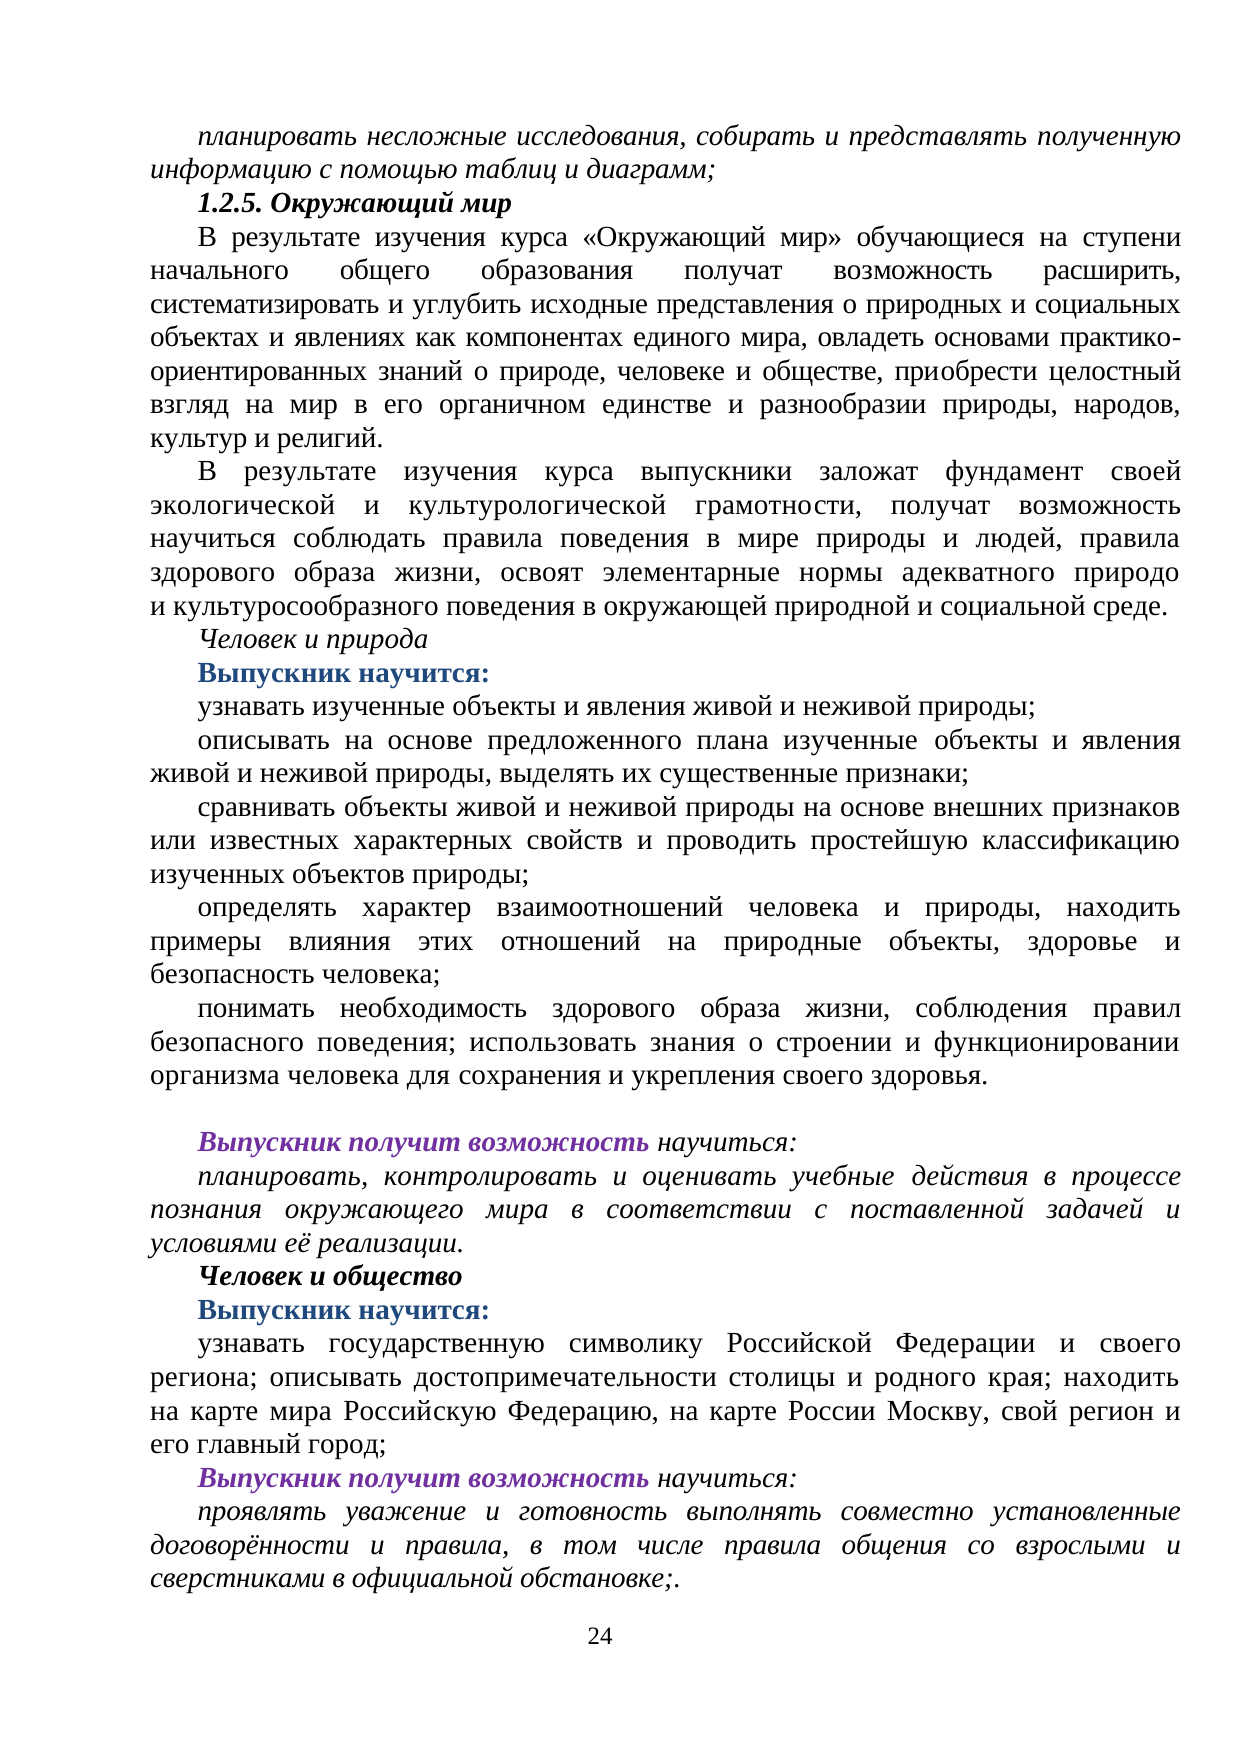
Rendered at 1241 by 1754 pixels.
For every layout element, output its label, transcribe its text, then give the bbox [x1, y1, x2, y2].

text проявлять уважение и готовность выполнять совместно установленные договорённости и правила, в том числе правила общения со взрослыми и сверстниками в официальной обстановке;. [150, 1493, 1181, 1594]
text узнавать государственную символику Российской Федерации и своего региона; описывать достопримечательности столицы и родного края; находить на карте мира Российскую Федерацию, на карте России Москву, свой регион и его главный город; [150, 1326, 1181, 1460]
text Человек и общество [150, 1258, 1181, 1292]
text Выпускник научится: [150, 655, 1181, 688]
text описывать на основе предложенного плана изученные объекты и явления живой и неживой природы, выделять их существенные признаки; [150, 722, 1181, 789]
text В результате изучения курса выпускники заложат фундамент своей экологической и культурологической грамотности, получат возможность научиться соблюдать правила поведения в мире природы и людей, правила здорового образа жизни, освоят элементарные нормы адекватного природо и культуросообразного поведения в окружающей природной и социальной среде. [150, 453, 1181, 621]
text В результате изучения курса «Окружающий мир» обучающиеся на ступени начального общего образования получат возможность расширить, систематизировать и углубить исходные представления о природных и социальных объектах и явлениях как компонентах единого мира, овладеть основами практикоориентированных знаний о природе, человеке и обществе, приобрести целостный взгляд на мир в его органичном единстве и разнообразии природы, народов, культур и религий. [150, 219, 1181, 453]
text сравнивать объекты живой и неживой природы на основе внешних признаков или известных характерных свойств и проводить простейшую классификацию изученных объектов природы; [150, 789, 1181, 889]
text 1.2.5. Окружающий мир [150, 185, 1181, 219]
text Выпускник получит возможность научиться: [150, 1124, 1181, 1158]
text Человек и природа [150, 621, 1181, 655]
text планировать, контролировать и оценивать учебные действия в процессе познания окружающего мира в соответствии с поставленной задачей и условиями её реализации. [150, 1158, 1181, 1258]
text Выпускник научится: [150, 1292, 1181, 1326]
text узнавать изученные объекты и явления живой и неживой природы; [150, 688, 1181, 722]
text планировать несложные исследования, собирать и представлять полученную информацию с помощью таблиц и диаграмм; [150, 118, 1181, 185]
text определять характер взаимоотношений человека и природы, находить примеры влияния этих отношений на природные объекты, здоровье и безопасность человека; [150, 889, 1181, 990]
text Выпускник получит возможность научиться: [150, 1460, 1181, 1493]
text понимать необходимость здорового образа жизни, соблюдения правил безопасного поведения; использовать знания о строении и функционировании организма человека для сохранения и укрепления своего здоровья. [150, 990, 1181, 1091]
